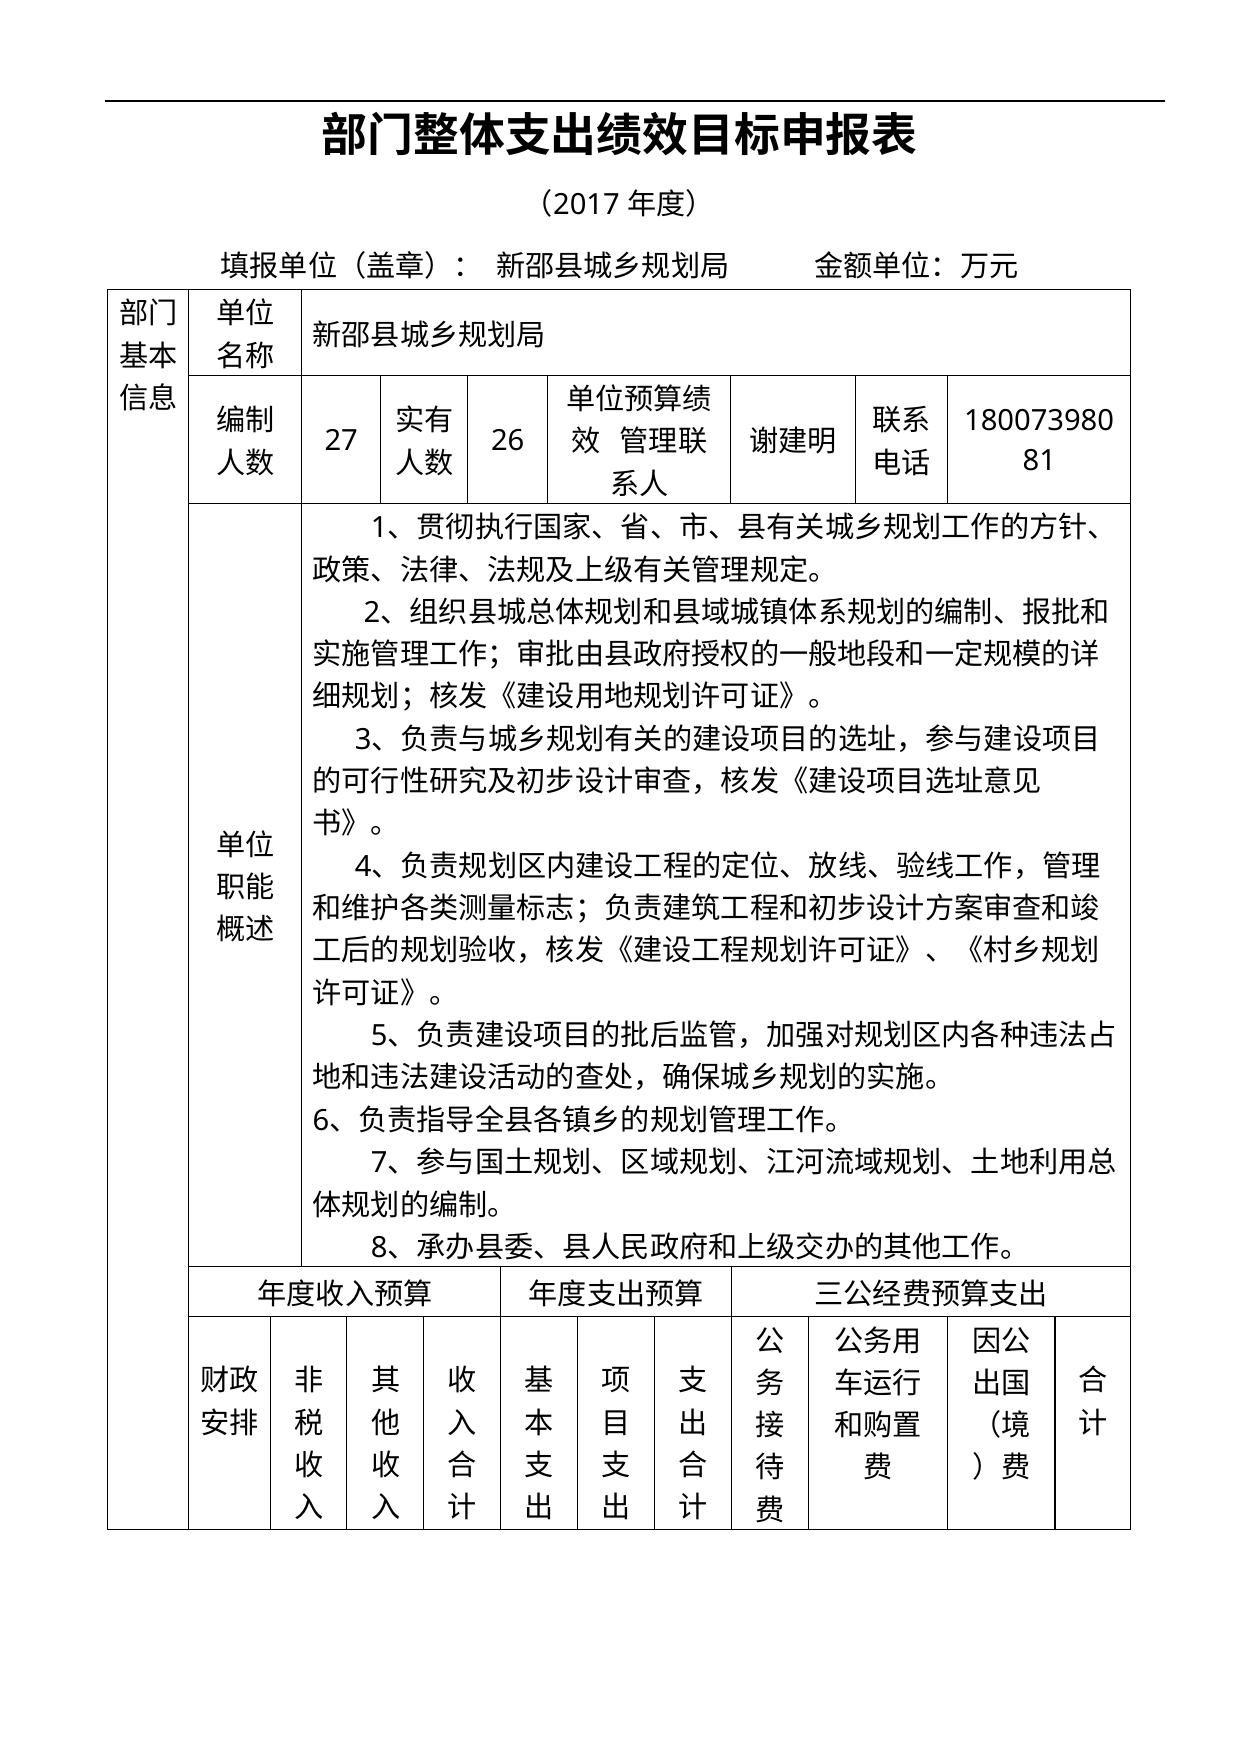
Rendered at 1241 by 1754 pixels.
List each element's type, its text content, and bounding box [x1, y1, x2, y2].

table_cell 27 [302, 376, 380, 503]
table_cell 其他 收入 [347, 1317, 423, 1529]
table_cell 支出 合计 [655, 1317, 731, 1529]
table_cell 单位预算绩效 管理联系人 [548, 376, 730, 503]
table_cell 收入 合计 [424, 1317, 500, 1529]
table_cell 实有 人数 [381, 376, 467, 503]
table_cell 填报单位（盖章）： 新邵县城乡规划局 金额单位：万元 [108, 227, 1131, 289]
table_cell 项目 支出 [578, 1317, 654, 1529]
table_cell 1、贯彻执行国家、省、市、县有关城乡规划工作的方针、政策、法律、法规及上级有关管理规定。 2、组织县城总体规划和县域城镇体系规划的编制、报批和实施管理工作；审批由县政府授权的一般地段和一定规模的详细规划；核发《建设用地规划许可证》。 3、负责与城乡规划有关的建设项目的选址，参与建设项目的可行性研究及初步设计审查，核发《建设项目选址意见书》。 4、负责规划区内建设工程的定位、放线、验线工作，管理和维护各类测量标志；负责建筑工程和初步设计方案审查和竣工后的规划验收，核发《建设工程规划许可证》、《村乡规划许可证》。 5、负责建设项目的批后监管，加强对规划区内各种违法占地和违法建设活动的查处，确保城乡规划的实施。 6、负责指导全县各镇乡的规划管理工作。 7、参与国土规划、区域规划、江河流域规划、土地利用总体规划的编制。 8、承办县委、县人民政府和上级交办的其他工作。 [302, 504, 1130, 1266]
table_cell 18007398081 [948, 376, 1130, 503]
table_cell 谢建明 [731, 376, 855, 503]
table_cell （2017 年度） [108, 164, 1131, 227]
table_cell 三公经费预算支出 [732, 1267, 1130, 1316]
table_cell 合计 [1056, 1317, 1130, 1529]
table_cell 联系 电话 [856, 376, 947, 503]
table_cell 部门基本信息 [108, 290, 188, 1529]
table_cell 单位 名称 [189, 290, 301, 375]
table_cell 编制 人数 [189, 376, 301, 503]
table_cell 基本 支出 [501, 1317, 577, 1529]
table_cell 26 [468, 376, 547, 503]
table_cell 公务 接待费 [732, 1317, 808, 1529]
table_cell 财政安排 [189, 1317, 270, 1529]
table_cell 公务用车运行和购置费 [809, 1317, 947, 1529]
table_cell 非税 收入 [271, 1317, 346, 1529]
table_cell 年度收入预算 [189, 1267, 500, 1316]
table_cell 单位 职能 概述 [189, 504, 301, 1266]
table_cell 新邵县城乡规划局 [302, 290, 1130, 375]
table_cell 因公出国（境）费 [948, 1317, 1054, 1529]
table_header 部门整体支出绩效目标申报表 [108, 102, 1131, 164]
table_cell 年度支出预算 [501, 1267, 731, 1316]
